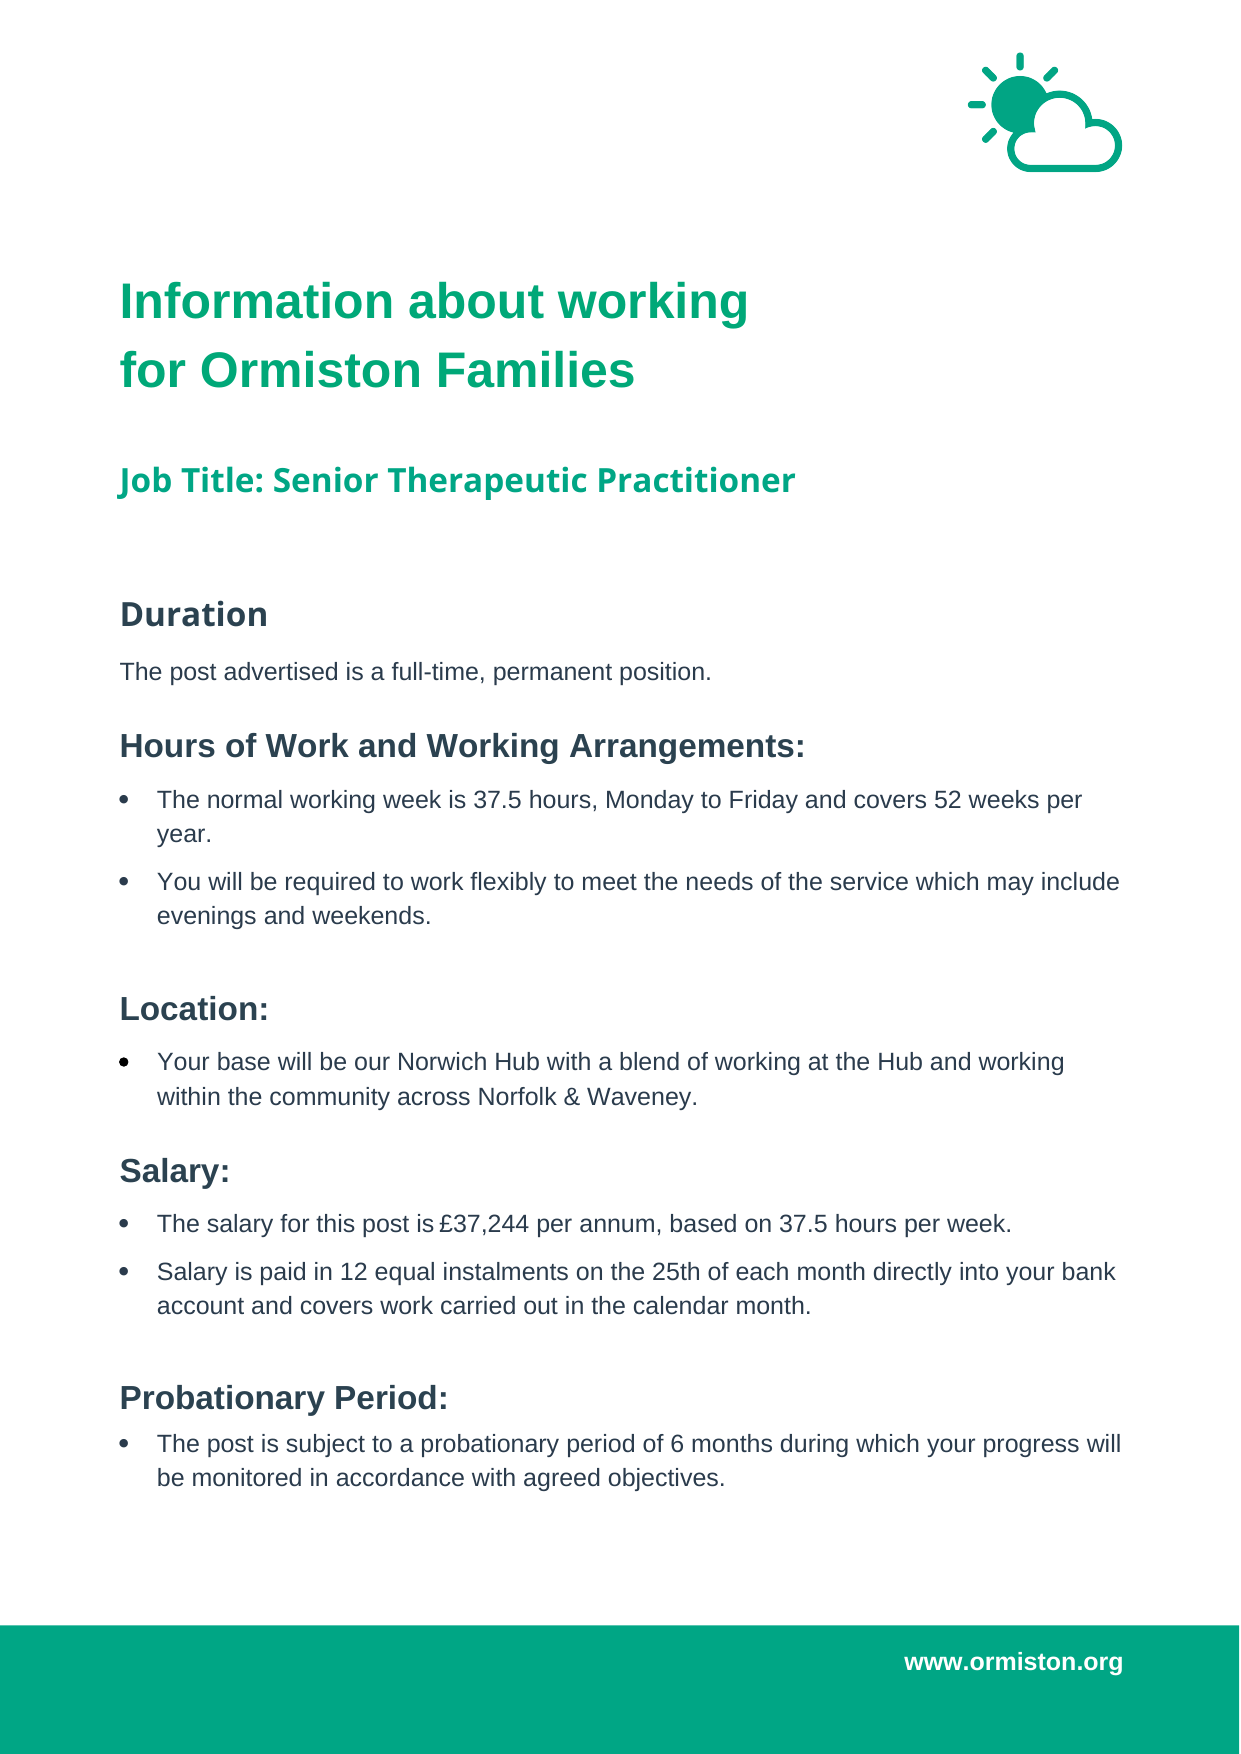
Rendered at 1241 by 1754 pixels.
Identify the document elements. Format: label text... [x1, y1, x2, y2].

list Your base will be our Norwich Hub with a blend of working at the Hub and working within the community across Norfolk & Waveney. [119, 1047, 1123, 1111]
text Job Title: Senior Therapeutic Practitioner [119, 456, 1123, 502]
text The post advertised is a full-time, permanent position. [119, 657, 1123, 686]
text Duration [119, 590, 1123, 636]
text Probationary Period: [119, 1378, 1123, 1416]
text Location: [119, 989, 1123, 1027]
list Salary is paid in 12 equal instalments on the 25th of each month directly into your bank account and covers work carried out in the calendar month. [119, 1256, 1123, 1320]
text Information about working for Ormiston Families [119, 272, 1123, 398]
text Hours of Work and Working Arrangements: [119, 726, 1123, 765]
list The salary for this post is £37,244 per annum, based on 37.5 hours per week. [119, 1209, 1123, 1238]
picture [963, 47, 1127, 178]
list You will be required to work flexibly to meet the needs of the service which may include evenings and weekends. [119, 866, 1123, 930]
list The normal working week is 37.5 hours, Monday to Friday and covers 52 weeks per year. [119, 785, 1123, 848]
list The post is subject to a probationary period of 6 months during which your progress will be monitored in accordance with agreed objectives. [119, 1429, 1123, 1492]
text Salary: [119, 1151, 1123, 1189]
